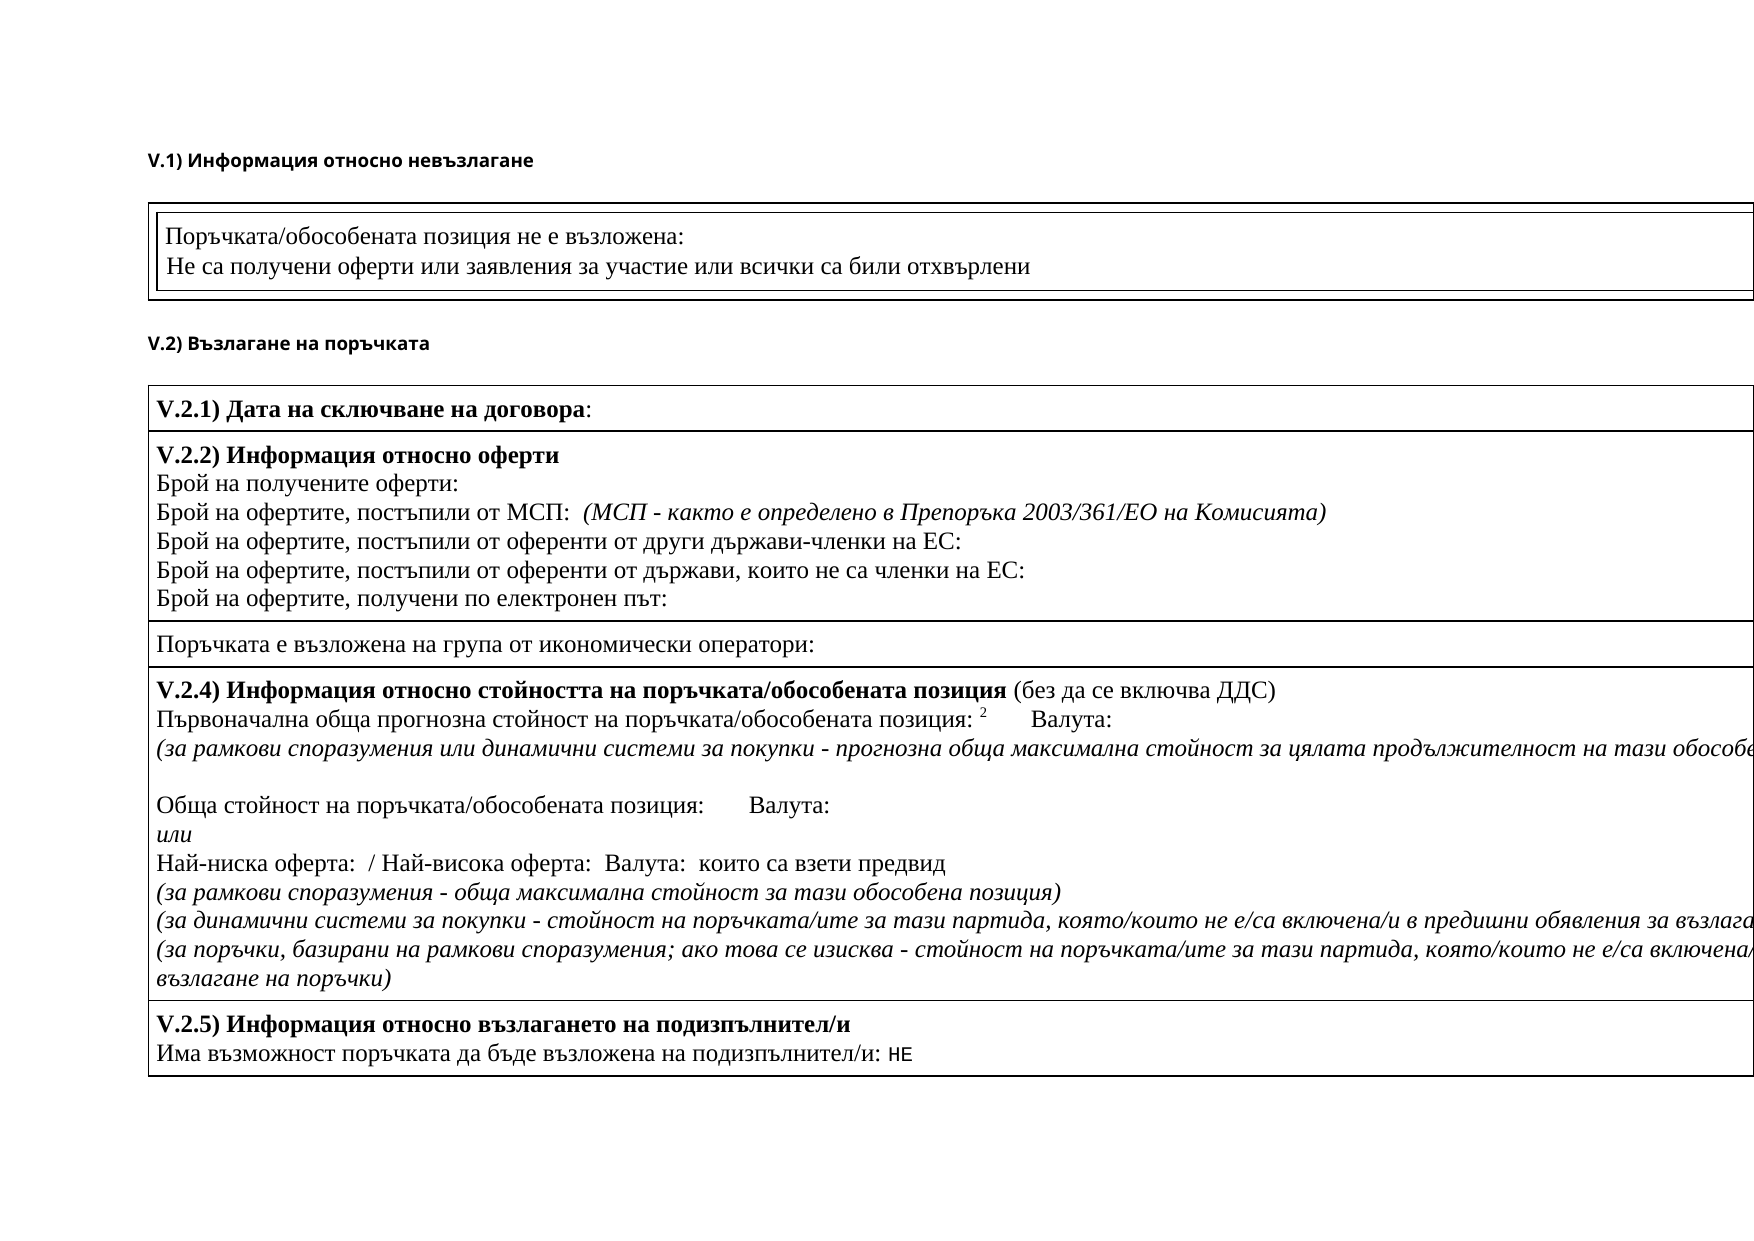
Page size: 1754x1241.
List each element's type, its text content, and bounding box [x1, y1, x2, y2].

table_header V.2.1) Дата на сключване на договора: [149, 386, 1753, 430]
table_cell V.2.2) Информация относно оферти Брой на получените оферти: Брой на офертите, постъпили от МСП: (МСП - както е определено в Препоръка 2003/361/ЕО на Комисията) Брой на офертите, постъпили от оференти от други държави-членки на ЕС: Брой на офертите, постъпили от оференти от държави, които не са членки на ЕС: Брой на офертите, получени по електронен път: [149, 432, 1753, 620]
table_cell Поръчката е възложена на група от икономически оператори: [149, 622, 1753, 666]
table_cell V.2.4) Информация относно стойността на поръчката/обособената позиция (без да се включва ДДС) Първоначална обща прогнозна стойност на поръчката/обособената позиция: 2 Валута: (за рамкови споразумения или динамични системи за покупки - прогнозна обща максимална стойност за цялата продължителност на тази обособена позиция) Обща стойност на поръчката/обособената позиция: Валута: или Най-ниска оферта: / Най-висока оферта: Валута: които са взети предвид (за рамкови споразумения - обща максимална стойност за тази обособена позиция) (за динамични системи за покупки - стойност на поръчката/ите за тази партида, която/които не е/са включена/и в предишни обявления за възлагане на поръчки) (за поръчки, базирани на рамкови споразумения; ако това се изисква - стойност на поръчката/ите за тази партида, която/които не е/са включена/и в предишни обявления за възлагане на поръчки) [149, 668, 1753, 999]
text V.1) Информация относно невъзлагане [148, 148, 1606, 173]
table_header [149, 204, 1753, 299]
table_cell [149, 1001, 1753, 1075]
text V.2) Възлагане на поръчката [148, 330, 1606, 355]
